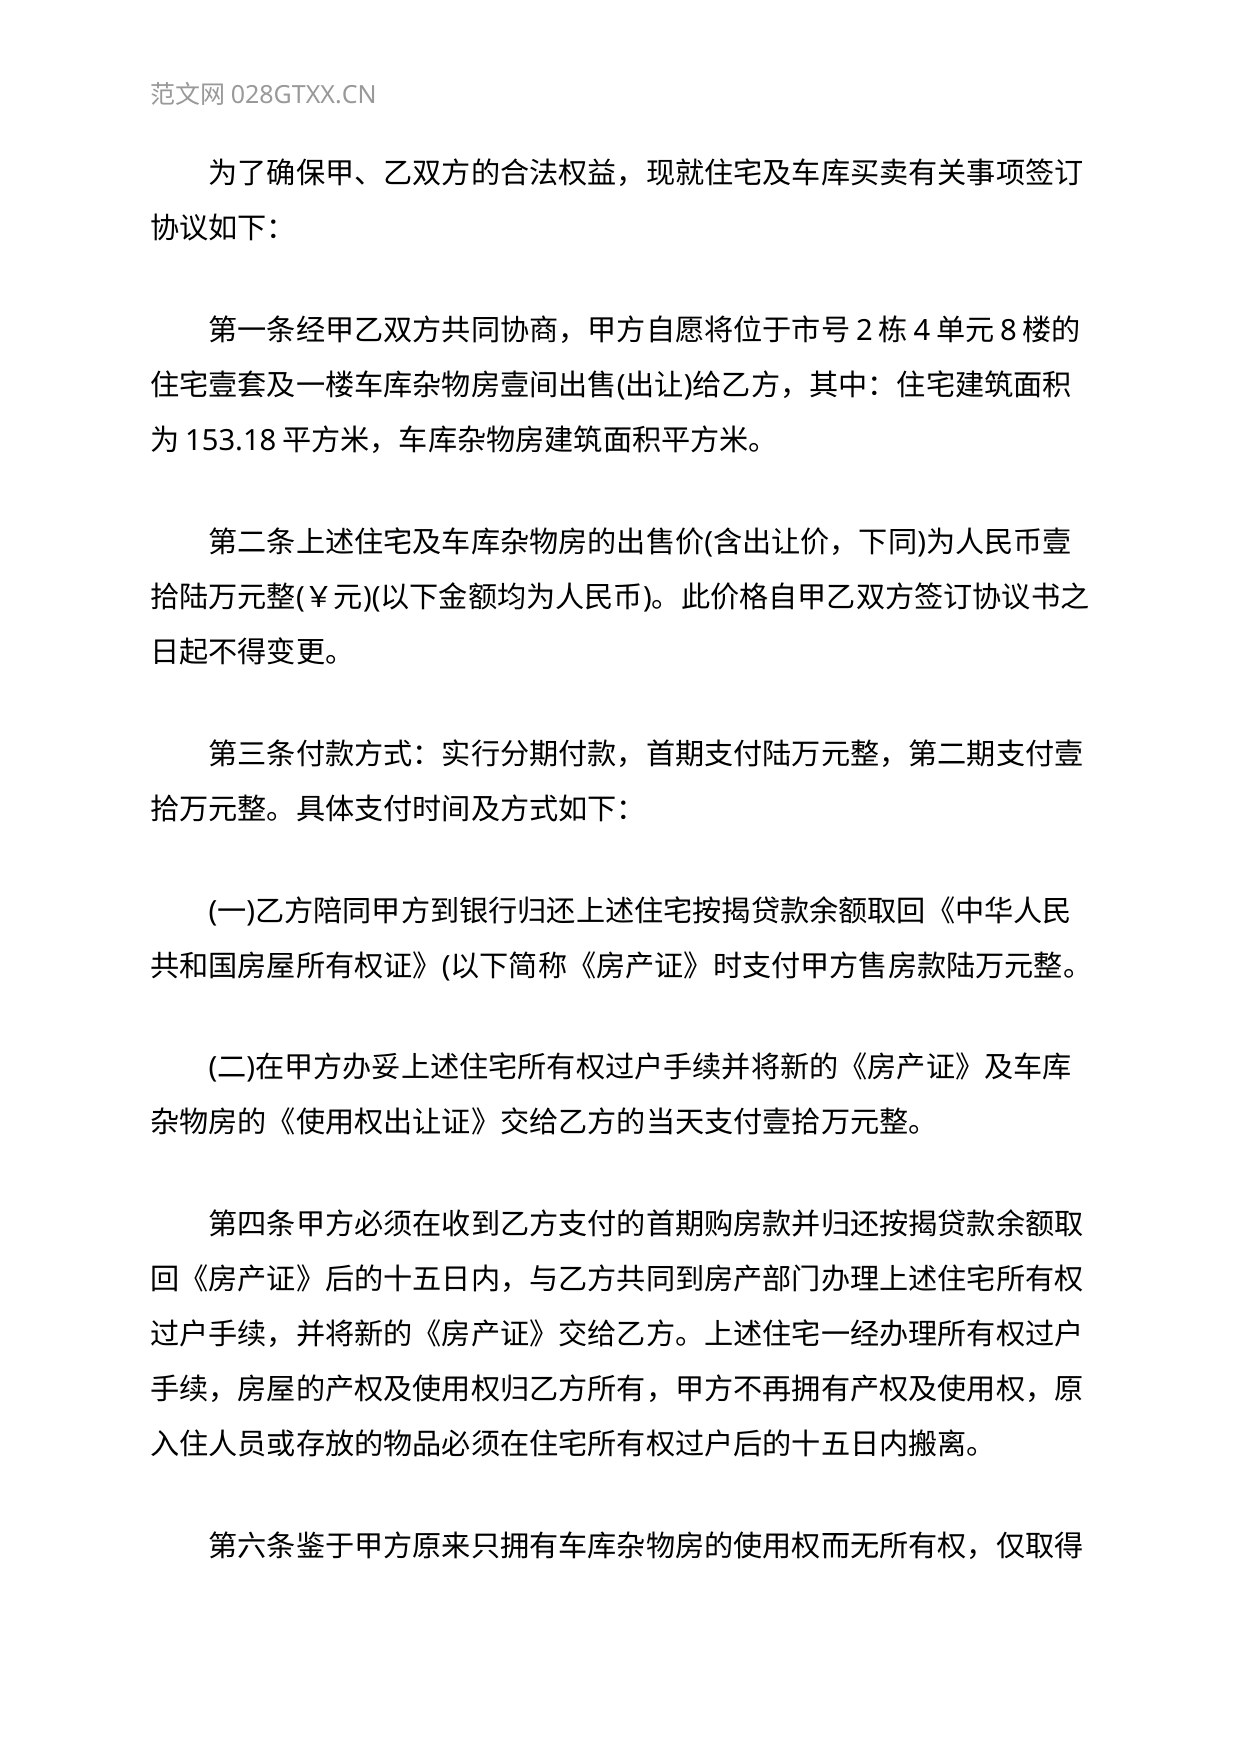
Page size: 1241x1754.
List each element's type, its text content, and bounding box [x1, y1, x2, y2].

text 为了确保甲、乙双方的合法权益，现就住宅及车库买卖有关事项签订协议如下： [150, 150, 1090, 247]
text 第二条上述住宅及车库杂物房的出售价(含出让价，下同)为人民币壹拾陆万元整(￥元)(以下金额均为人民币)。此价格自甲乙双方签订协议书之日起不得变更。 [150, 519, 1090, 671]
text 第一条经甲乙双方共同协商，甲方自愿将位于市号2栋4单元8楼的住宅壹套及一楼车库杂物房壹间出售(出让)给乙方，其中：住宅建筑面积为153.18平方米，车库杂物房建筑面积平方米。 [150, 307, 1090, 459]
text 第四条甲方必须在收到乙方支付的首期购房款并归还按揭贷款余额取回《房产证》后的十五日内，与乙方共同到房产部门办理上述住宅所有权过户手续，并将新的《房产证》交给乙方。上述住宅一经办理所有权过户手续，房屋的产权及使用权归乙方所有，甲方不再拥有产权及使用权，原入住人员或存放的物品必须在住宅所有权过户后的十五日内搬离。 [150, 1201, 1090, 1463]
text (一)乙方陪同甲方到银行归还上述住宅按揭贷款余额取回《中华人民共和国房屋所有权证》(以下简称《房产证》时支付甲方售房款陆万元整。 [150, 887, 1090, 984]
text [150, 1522, 1090, 1564]
text 第三条付款方式：实行分期付款，首期支付陆万元整，第二期支付壹拾万元整。具体支付时间及方式如下： [150, 730, 1090, 828]
text (二)在甲方办妥上述住宅所有权过户手续并将新的《房产证》及车库杂物房的《使用权出让证》交给乙方的当天支付壹拾万元整。 [150, 1044, 1090, 1141]
